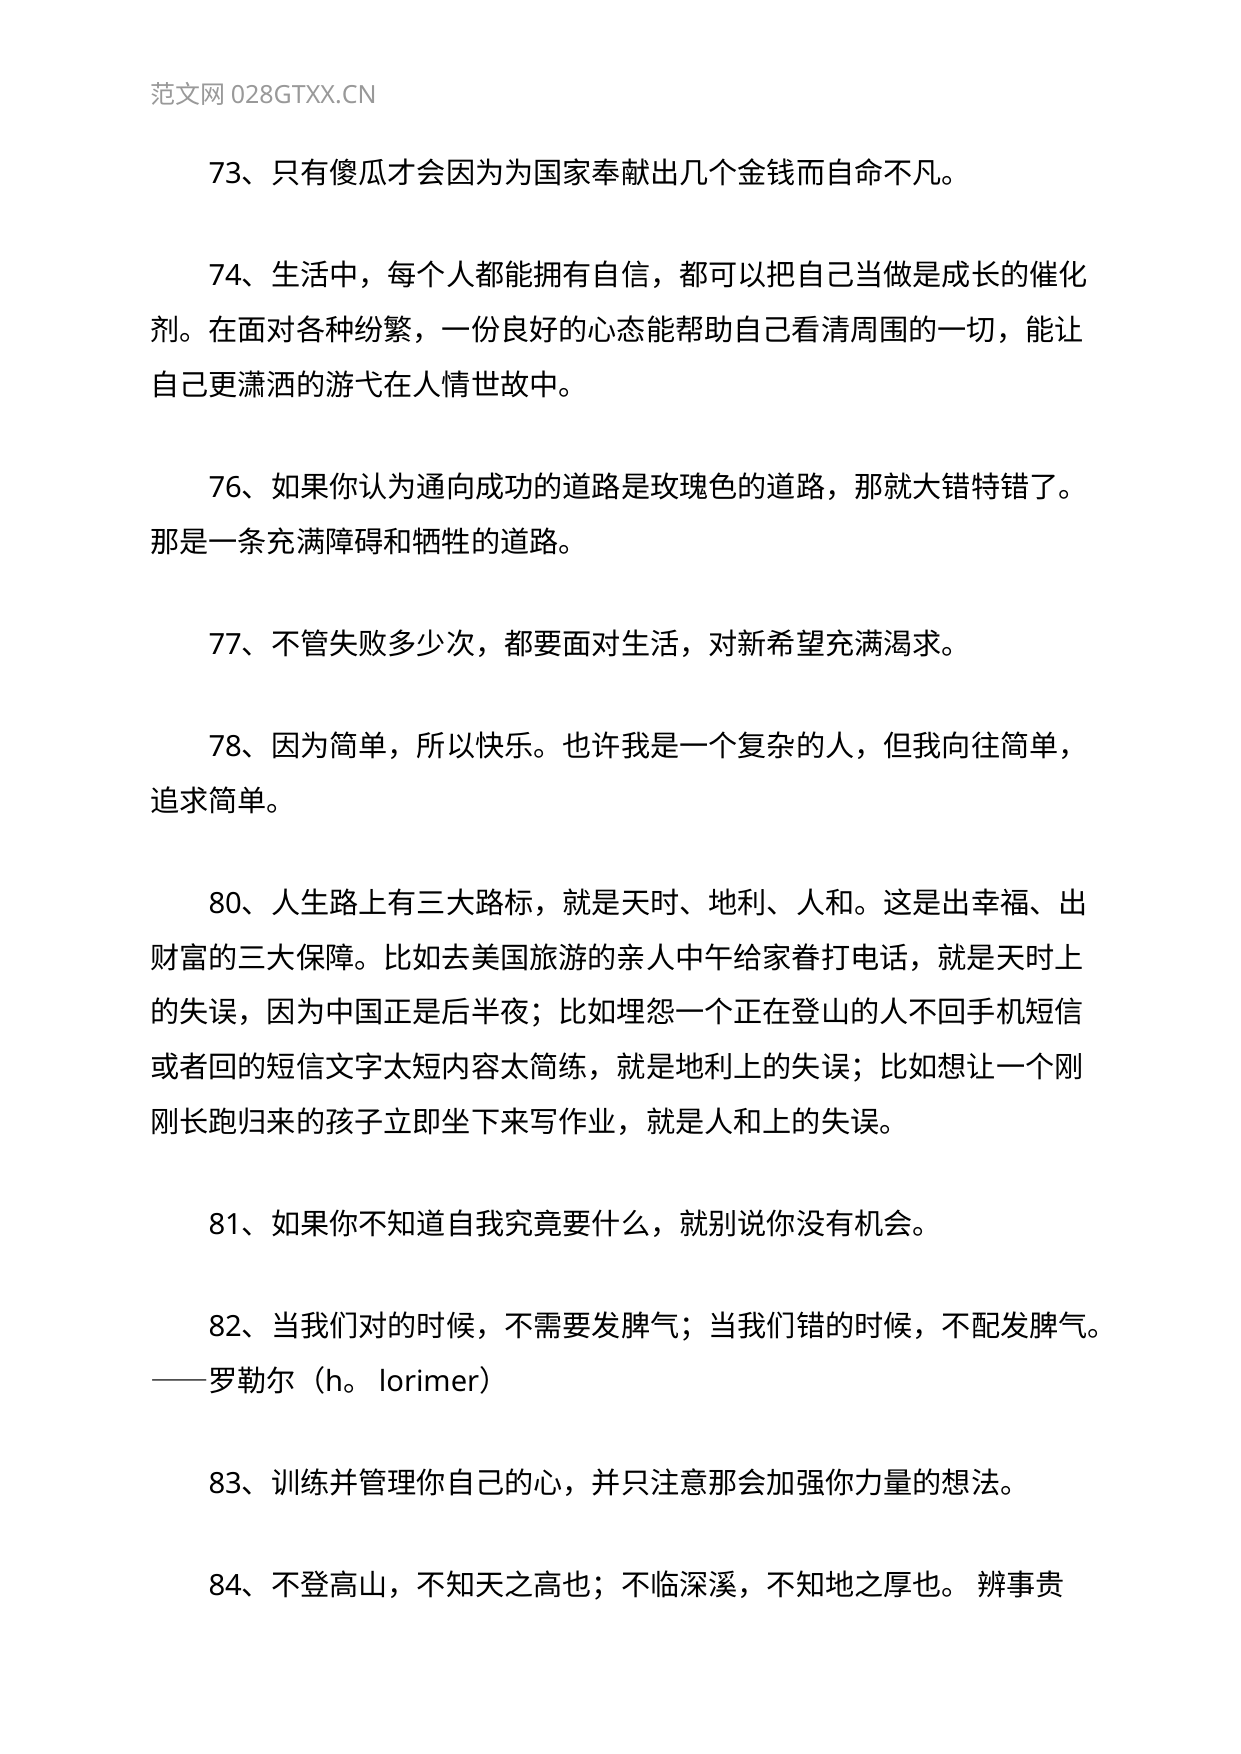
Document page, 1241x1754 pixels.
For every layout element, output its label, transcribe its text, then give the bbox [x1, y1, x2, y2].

text 83、训练并管理你自己的心，并只注意那会加强你力量的想法。 [150, 1459, 1090, 1502]
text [150, 1562, 1090, 1604]
text 78、因为简单，所以快乐。也许我是一个复杂的人，但我向往简单，追求简单。 [150, 722, 1090, 820]
text 73、只有傻瓜才会因为为国家奉献出几个金钱而自命不凡。 [150, 150, 1090, 192]
text 80、人生路上有三大路标，就是天时、地利、人和。这是出幸福、出财富的三大保障。比如去美国旅游的亲人中午给家眷打电话，就是天时上的失误，因为中国正是后半夜；比如埋怨一个正在登山的人不回手机短信或者回的短信文字太短内容太简练，就是地利上的失误；比如想让一个刚刚长跑归来的孩子立即坐下来写作业，就是人和上的失误。 [150, 879, 1090, 1141]
text 81、如果你不知道自我究竟要什么，就别说你没有机会。 [150, 1201, 1090, 1243]
text 76、如果你认为通向成功的道路是玫瑰色的道路，那就大错特错了。那是一条充满障碍和牺牲的道路。 [150, 464, 1090, 561]
text 82、当我们对的时候，不需要发脾气；当我们错的时候，不配发脾气。——罗勒尔（h。 lorimer） [150, 1303, 1090, 1400]
text 74、生活中，每个人都能拥有自信，都可以把自己当做是成长的催化剂。在面对各种纷繁，一份良好的心态能帮助自己看清周围的一切，能让自己更潇洒的游弋在人情世故中。 [150, 252, 1090, 404]
text 77、不管失败多少次，都要面对生活，对新希望充满渴求。 [150, 620, 1090, 663]
